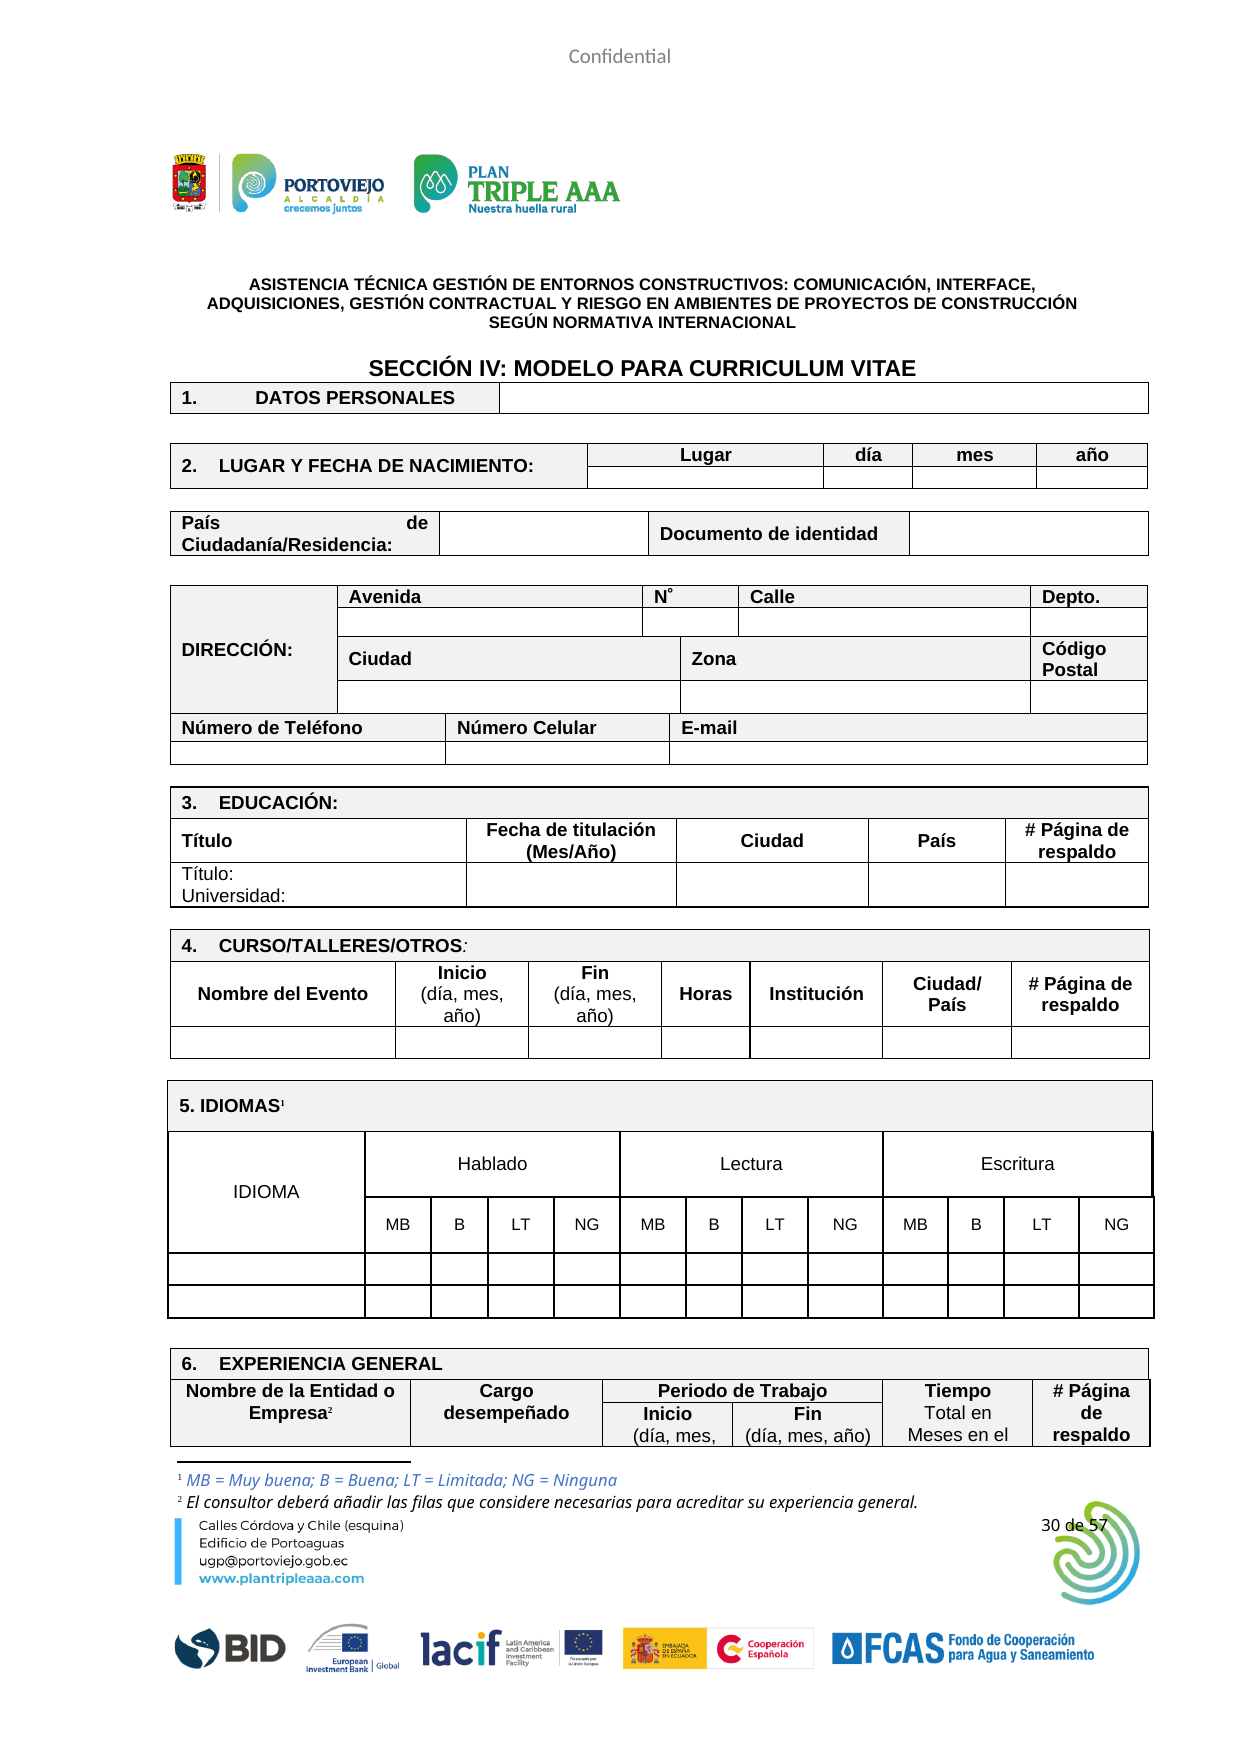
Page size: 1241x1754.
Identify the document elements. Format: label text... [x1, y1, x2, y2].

table_header Depto. [1031, 586, 1147, 607]
table_cell LT [743, 1198, 807, 1252]
table_cell [1037, 467, 1147, 488]
table_cell [171, 742, 445, 764]
table_cell [489, 1286, 553, 1317]
table_cell MB [884, 1198, 947, 1252]
table_cell Inicio (día, mes, año) [603, 1403, 732, 1446]
table_cell [681, 681, 1030, 713]
table_cell [1080, 1254, 1153, 1284]
table_cell Título: Universidad: [171, 863, 466, 906]
table_cell [338, 608, 642, 636]
table_cell [1005, 1254, 1078, 1284]
table_cell [621, 1286, 685, 1317]
table_cell País [869, 819, 1005, 862]
table_cell B [687, 1198, 741, 1252]
table_header Avenida [338, 586, 642, 607]
table_cell [643, 608, 738, 636]
table_header Documento de identidad [649, 512, 909, 555]
table_cell [171, 1027, 395, 1058]
table_cell [884, 1286, 947, 1317]
table_cell Horas [662, 962, 749, 1026]
table_header día [824, 444, 912, 466]
table_cell [884, 1254, 947, 1284]
table_cell [1031, 608, 1147, 636]
table_header N˚ [643, 586, 738, 607]
table_cell [739, 608, 1030, 636]
table_cell Inicio (día, mes, año) [396, 962, 528, 1026]
table_cell # Página de respaldo [1033, 1380, 1149, 1446]
table_cell [949, 1254, 1003, 1284]
table_header [910, 512, 1148, 555]
table_header Calle [739, 586, 1030, 607]
table_cell [338, 681, 680, 713]
table_cell [949, 1286, 1003, 1317]
table_cell [687, 1286, 741, 1317]
table_cell [588, 467, 823, 488]
table_header DATOS PERSONALES [171, 383, 499, 413]
table_header LUGAR Y FECHA DE NACIMIENTO: [171, 444, 587, 488]
table_cell [809, 1254, 882, 1284]
table_cell MB [621, 1198, 685, 1252]
table_cell NG [1080, 1198, 1153, 1252]
table_header EDUCACIÓN: [171, 788, 1148, 818]
table_cell Zona [681, 637, 1030, 680]
table_cell Ciudad [338, 637, 680, 680]
table_cell [396, 1027, 528, 1058]
table_cell [621, 1254, 685, 1284]
subtitle SECCIÓN IV: MODELO PARA CURRICULUM VITAE [177, 355, 1107, 382]
table_header mes [913, 444, 1036, 466]
table_cell Hablado [366, 1132, 619, 1196]
table_cell Número Celular [446, 714, 669, 741]
table_cell LT [489, 1198, 553, 1252]
table_header EXPERIENCIA GENERAL [171, 1349, 1148, 1379]
table_cell [467, 863, 676, 906]
table_cell # Página de respaldo [1012, 962, 1149, 1026]
table_cell Número de Teléfono [171, 714, 445, 741]
table_cell Lectura [621, 1132, 882, 1196]
table_cell [169, 1286, 364, 1317]
table_cell # Página de respaldo [1006, 819, 1148, 862]
table_cell NG [809, 1198, 882, 1252]
table_cell [1005, 1286, 1078, 1317]
table_cell IDIOMA [169, 1132, 364, 1252]
table_cell [751, 1027, 882, 1058]
table_cell [824, 467, 912, 488]
table_cell E-mail [670, 714, 1147, 741]
table_cell Ciudad [677, 819, 868, 862]
table_cell NG [555, 1198, 619, 1252]
table_cell Nombre del Evento [171, 962, 395, 1026]
table_cell Título [171, 819, 466, 862]
table_cell Fin (día, mes, año) [529, 962, 661, 1026]
table_cell [662, 1027, 749, 1058]
table_cell [489, 1254, 553, 1284]
table_cell Periodo de Trabajo [603, 1380, 882, 1402]
table_cell Escritura [884, 1132, 1151, 1196]
table_header 5. IDIOMAS [168, 1081, 1152, 1131]
table_cell [743, 1254, 807, 1284]
table_cell Ciudad/ País [883, 962, 1011, 1026]
table_cell [1006, 863, 1148, 906]
table_cell Tiempo Total en Meses en el Cargo [883, 1380, 1032, 1446]
table_cell B [432, 1198, 487, 1252]
table_cell [743, 1286, 807, 1317]
table_cell [913, 467, 1036, 488]
table_cell [883, 1027, 1011, 1058]
table_header DIRECCIÓN: [171, 586, 337, 713]
table_cell Institución [751, 962, 882, 1026]
table_cell [432, 1286, 487, 1317]
table_cell Código Postal [1031, 637, 1147, 680]
table_header año [1037, 444, 1147, 466]
table_cell [809, 1286, 882, 1317]
table_cell [529, 1027, 661, 1058]
table_cell [1031, 681, 1147, 713]
table_cell [169, 1254, 364, 1284]
table_cell B [949, 1198, 1003, 1252]
table_cell [1080, 1286, 1153, 1317]
picture [0, 25, 639, 317]
table_cell [670, 742, 1147, 764]
table_cell [366, 1254, 430, 1284]
table_cell [677, 863, 868, 906]
picture [110, 1460, 1174, 1740]
table_cell Fin (día, mes, año) [733, 1403, 882, 1446]
table_cell [555, 1286, 619, 1317]
table_header [500, 383, 1148, 413]
table_cell Fecha de titulación (Mes/Año) [467, 819, 676, 862]
table_cell [432, 1254, 487, 1284]
table_cell [366, 1286, 430, 1317]
table_cell [1012, 1027, 1149, 1058]
table_cell Cargo desempeñado [411, 1380, 602, 1446]
table_header CURSO/TALLERES/OTROS: [171, 930, 1149, 961]
table_cell [555, 1254, 619, 1284]
table_header País de Ciudadanía/Residencia: [171, 512, 439, 555]
table_cell MB [366, 1198, 430, 1252]
table_cell [869, 863, 1005, 906]
table_cell [687, 1254, 741, 1284]
table_cell [446, 742, 669, 764]
table_header Lugar [588, 444, 823, 466]
table_cell Nombre de la Entidad o Empresa [171, 1380, 410, 1446]
table_header [440, 512, 648, 555]
table_cell LT [1005, 1198, 1078, 1252]
